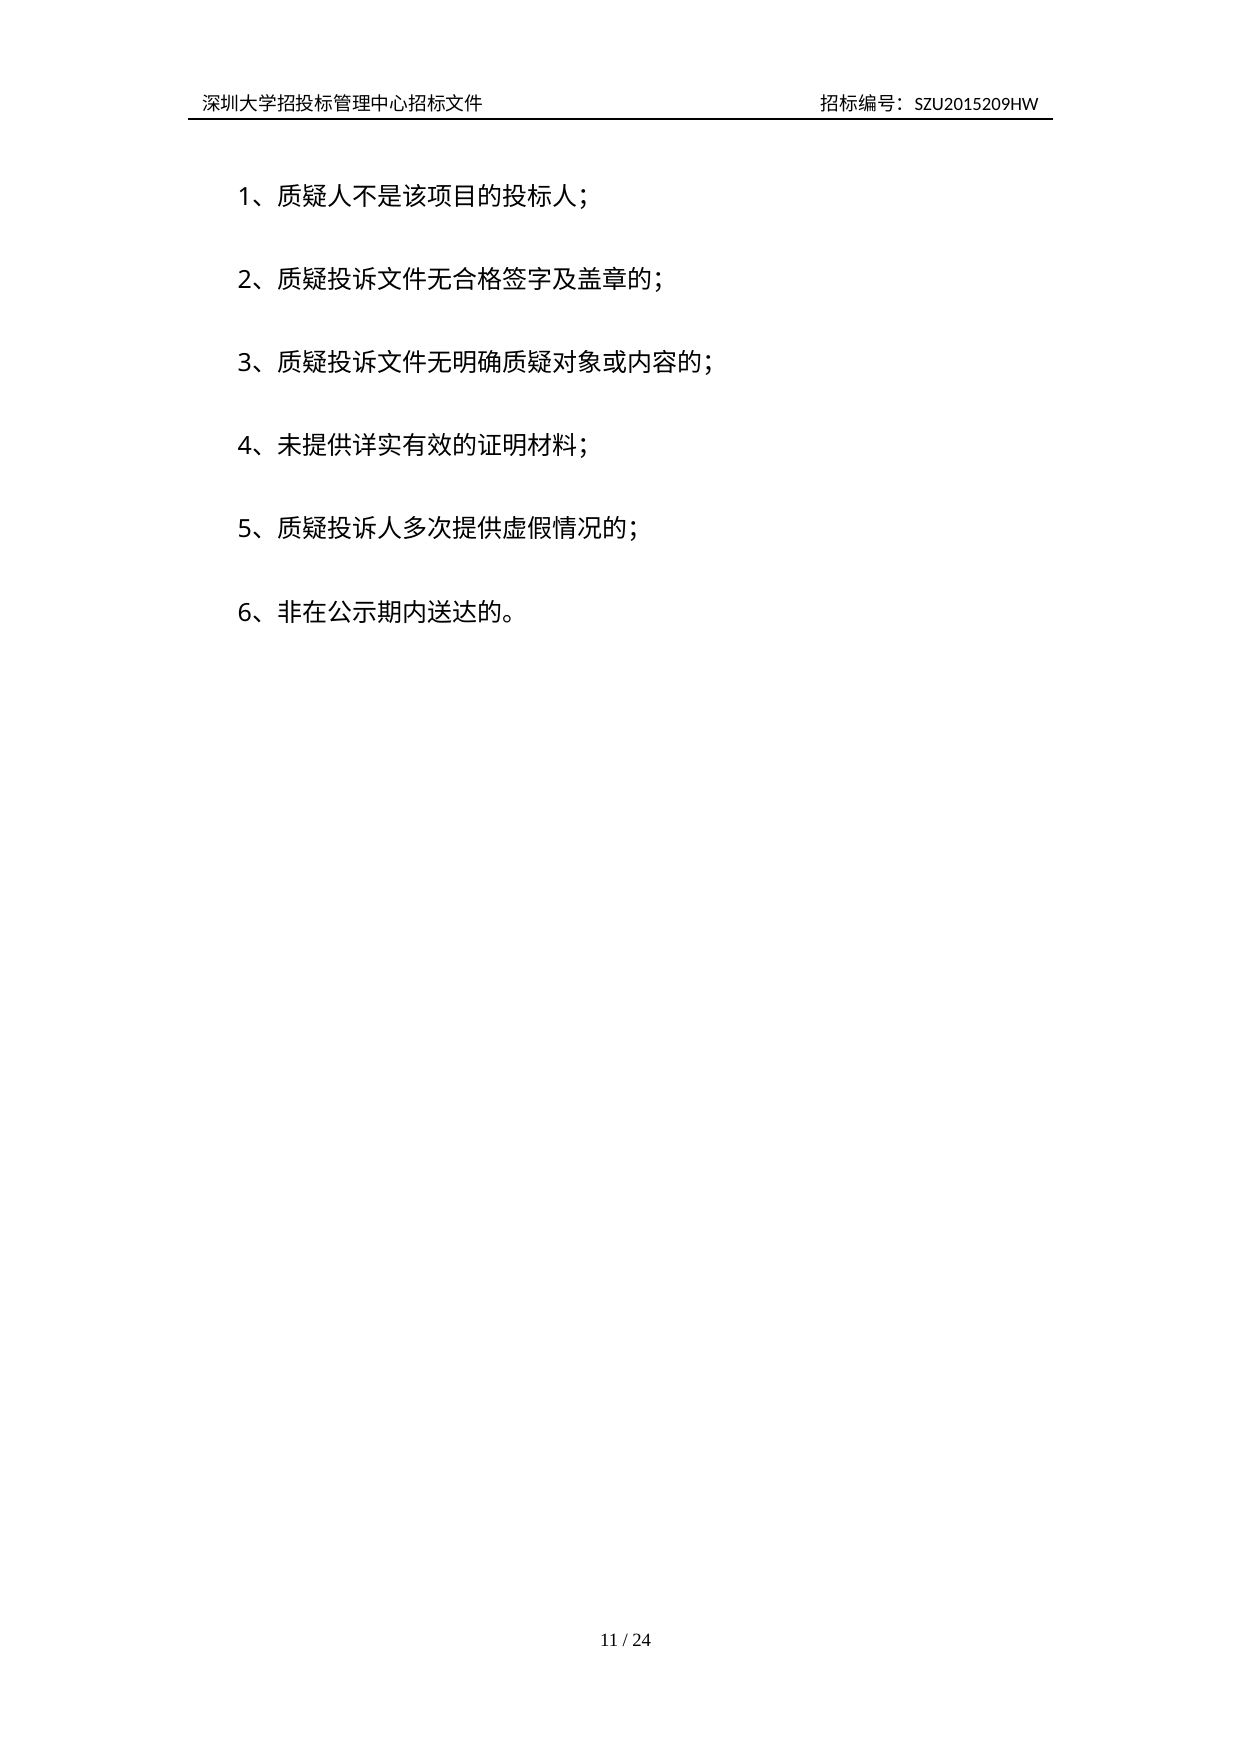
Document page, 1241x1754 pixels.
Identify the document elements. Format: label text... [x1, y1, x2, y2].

text 5、质疑投诉人多次提供虚假情况的； [187, 494, 1053, 559]
text 3、质疑投诉文件无明确质疑对象或内容的； [187, 328, 1053, 393]
text 1、质疑人不是该项目的投标人； [187, 162, 1053, 227]
text 6、非在公示期内送达的。 [187, 578, 1053, 643]
text 4、未提供详实有效的证明材料； [187, 411, 1053, 476]
text 2、质疑投诉文件无合格签字及盖章的； [187, 245, 1053, 310]
